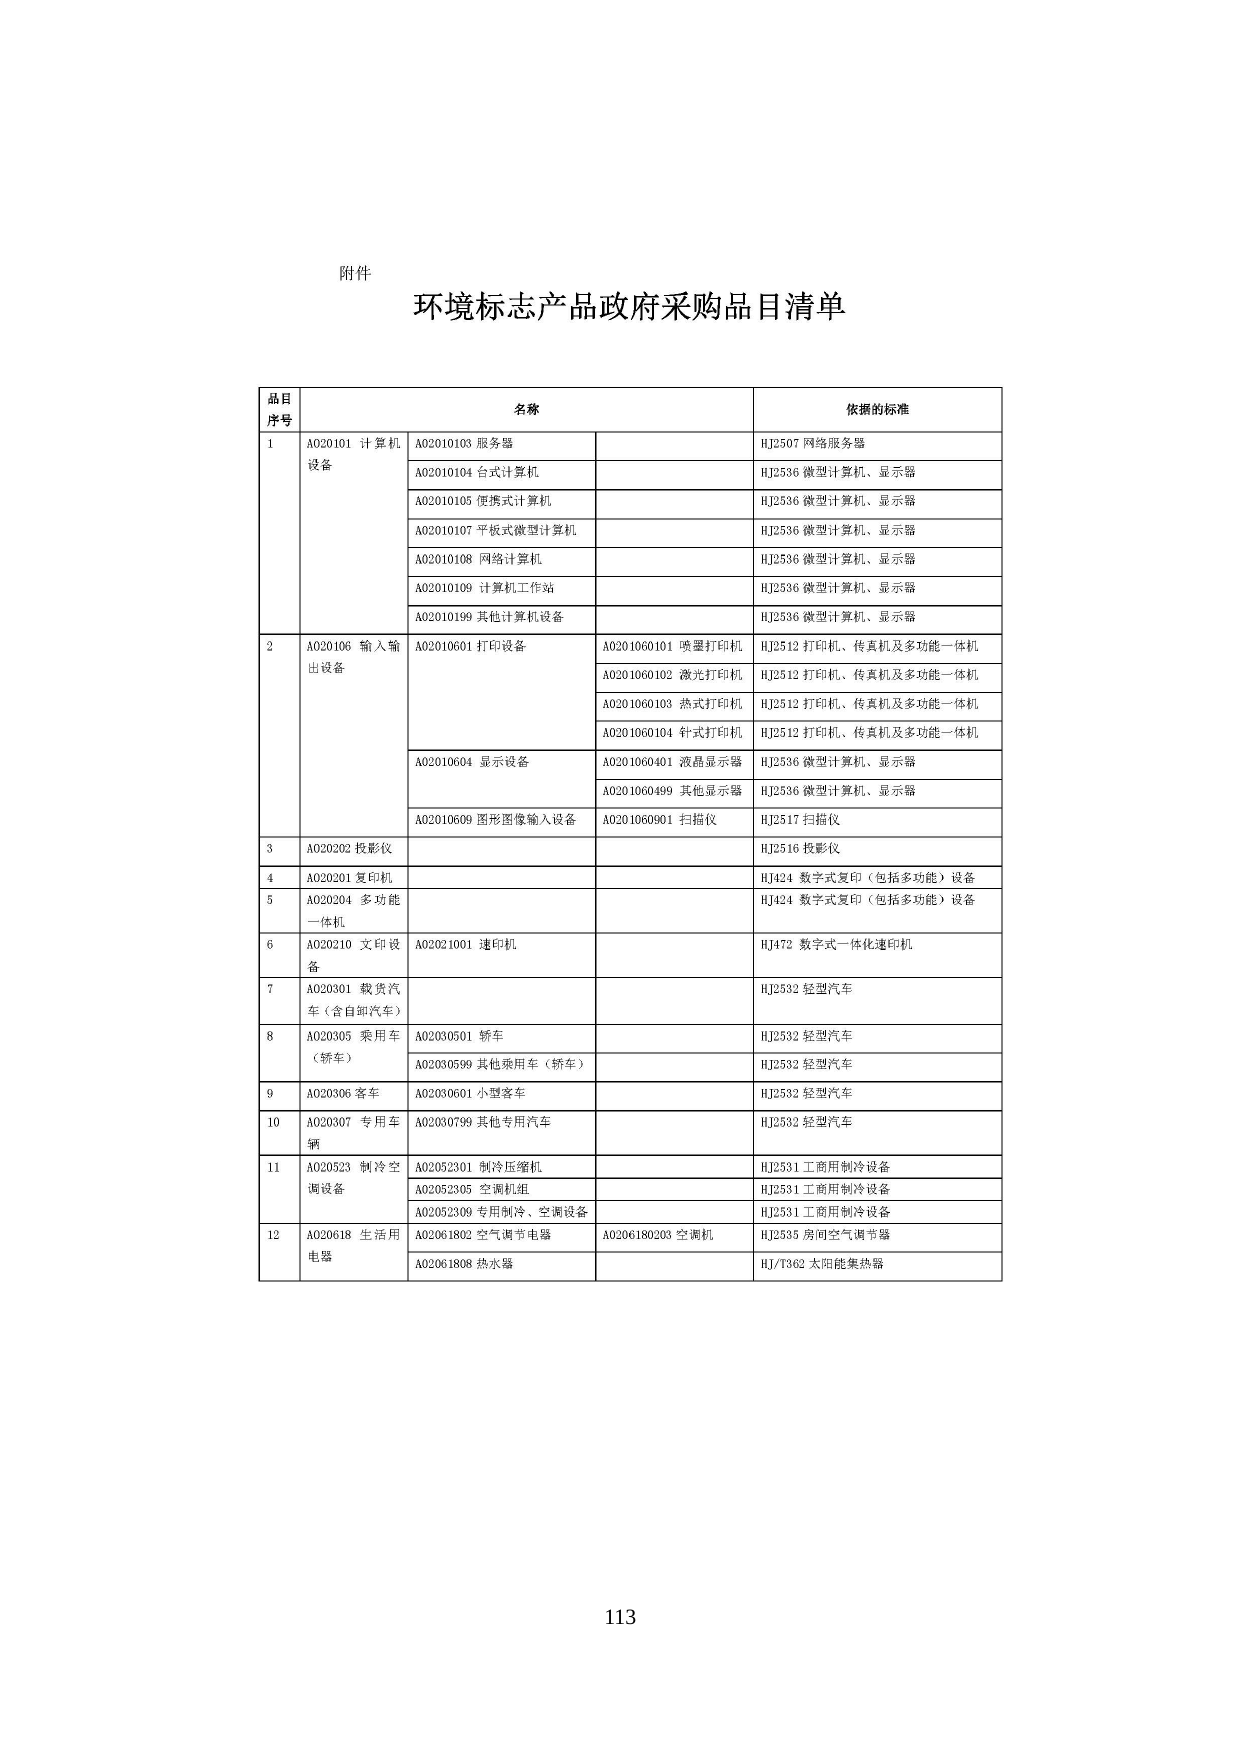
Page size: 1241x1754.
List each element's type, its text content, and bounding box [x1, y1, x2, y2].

picture [212, 161, 1047, 1344]
